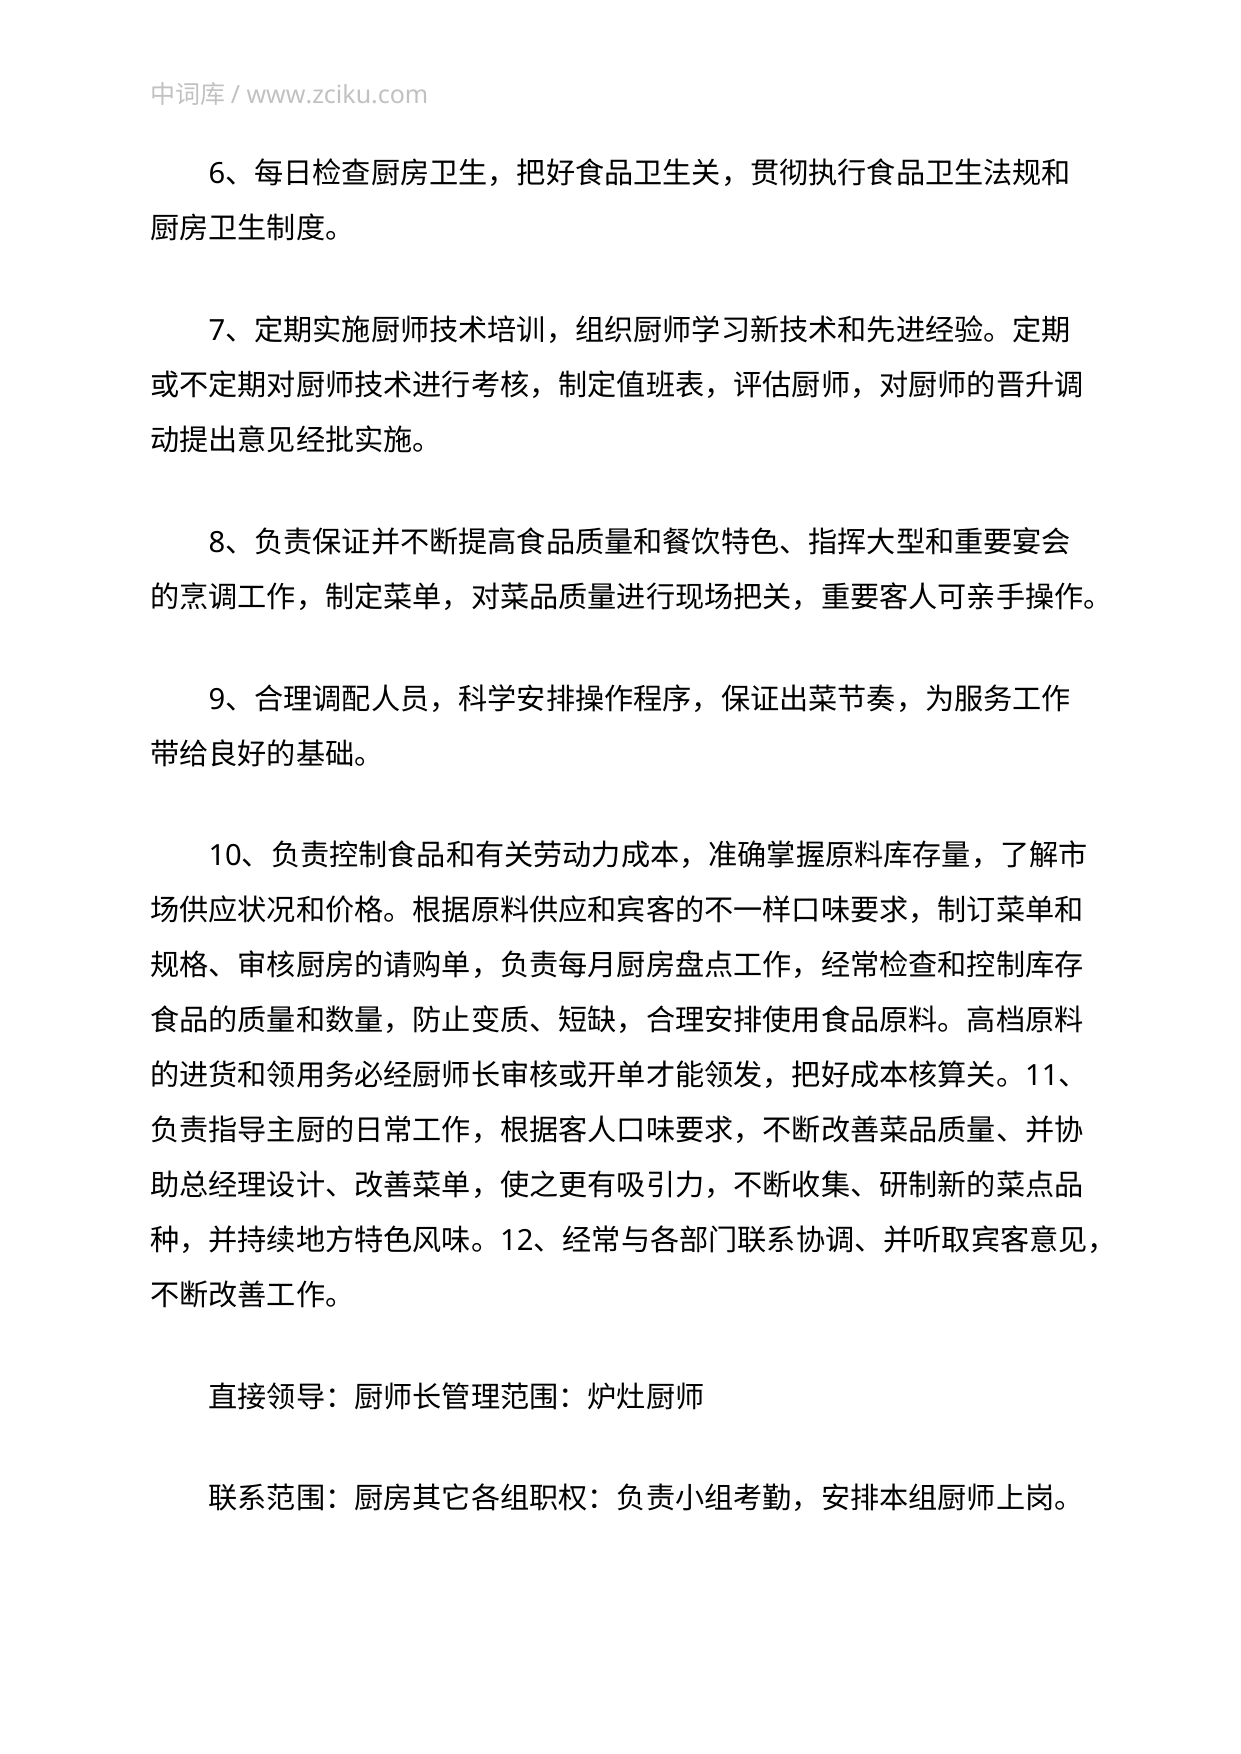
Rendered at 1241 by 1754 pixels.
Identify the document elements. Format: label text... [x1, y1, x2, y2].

text 10、负责控制食品和有关劳动力成本，准确掌握原料库存量，了解市场供应状况和价格。根据原料供应和宾客的不一样口味要求，制订菜单和规格、审核厨房的请购单，负责每月厨房盘点工作，经常检查和控制库存食品的质量和数量，防止变质、短缺，合理安排使用食品原料。高档原料的进货和领用务必经厨师长审核或开单才能领发，把好成本核算关。11、负责指导主厨的日常工作，根据客人口味要求，不断改善菜品质量、并协助总经理设计、改善菜单，使之更有吸引力，不断收集、研制新的菜点品种，并持续地方特色风味。12、经常与各部门联系协调、并听取宾客意见，不断改善工作。 [150, 832, 1090, 1314]
text 直接领导：厨师长管理范围：炉灶厨师 [150, 1373, 1090, 1416]
text 9、合理调配人员，科学安排操作程序，保证出菜节奏，为服务工作带给良好的基础。 [150, 675, 1090, 772]
text 8、负责保证并不断提高食品质量和餐饮特色、指挥大型和重要宴会的烹调工作，制定菜单，对菜品质量进行现场把关，重要客人可亲手操作。 [150, 518, 1090, 616]
text 联系范围：厨房其它各组职权：负责小组考勤，安排本组厨师上岗。 [150, 1475, 1090, 1517]
text 7、定期实施厨师技术培训，组织厨师学习新技术和先进经验。定期或不定期对厨师技术进行考核，制定值班表，评估厨师，对厨师的晋升调动提出意见经批实施。 [150, 307, 1090, 459]
text 6、每日检查厨房卫生，把好食品卫生关，贯彻执行食品卫生法规和厨房卫生制度。 [150, 150, 1090, 247]
